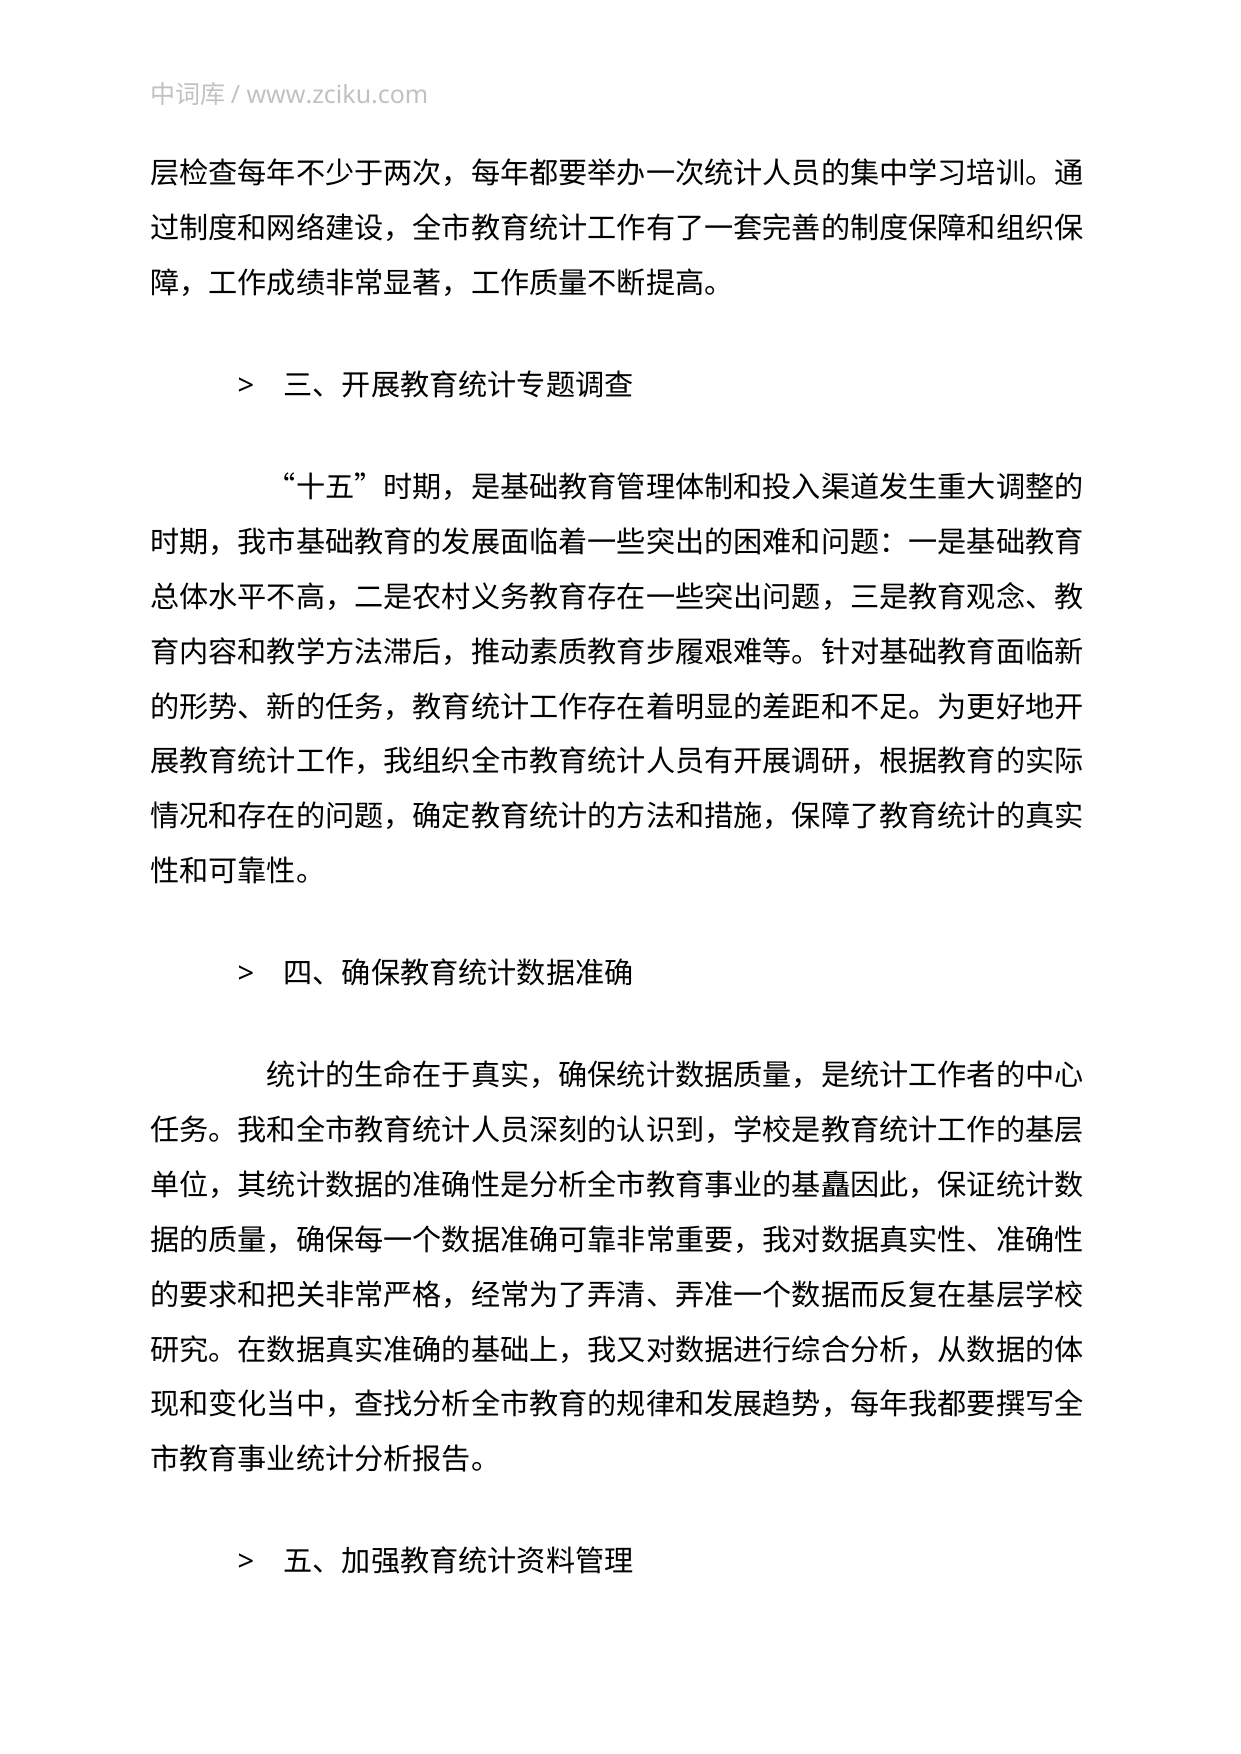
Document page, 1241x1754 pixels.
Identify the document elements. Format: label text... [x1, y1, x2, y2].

text > 五、加强教育统计资料管理 [150, 1538, 1090, 1580]
text 统计的生命在于真实，确保统计数据质量，是统计工作者的中心任务。我和全市教育统计人员深刻的认识到，学校是教育统计工作的基层单位，其统计数据的准确性是分析全市教育事业的基矗因此，保证统计数据的质量，确保每一个数据准确可靠非常重要，我对数据真实性、准确性的要求和把关非常严格，经常为了弄清、弄准一个数据而反复在基层学校研究。在数据真实准确的基础上，我又对数据进行综合分析，从数据的体现和变化当中，查找分析全市教育的规律和发展趋势，每年我都要撰写全市教育事业统计分析报告。 [150, 1052, 1090, 1478]
text > 三、开展教育统计专题调查 [150, 362, 1090, 404]
text “十五”时期，是基础教育管理体制和投入渠道发生重大调整的时期，我市基础教育的发展面临着一些突出的困难和问题：一是基础教育总体水平不高，二是农村义务教育存在一些突出问题，三是教育观念、教育内容和教学方法滞后，推动素质教育步履艰难等。针对基础教育面临新的形势、新的任务，教育统计工作存在着明显的差距和不足。为更好地开展教育统计工作，我组织全市教育统计人员有开展调研，根据教育的实际情况和存在的问题，确定教育统计的方法和措施，保障了教育统计的真实性和可靠性。 [150, 463, 1090, 890]
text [150, 150, 1090, 302]
text > 四、确保教育统计数据准确 [150, 949, 1090, 992]
